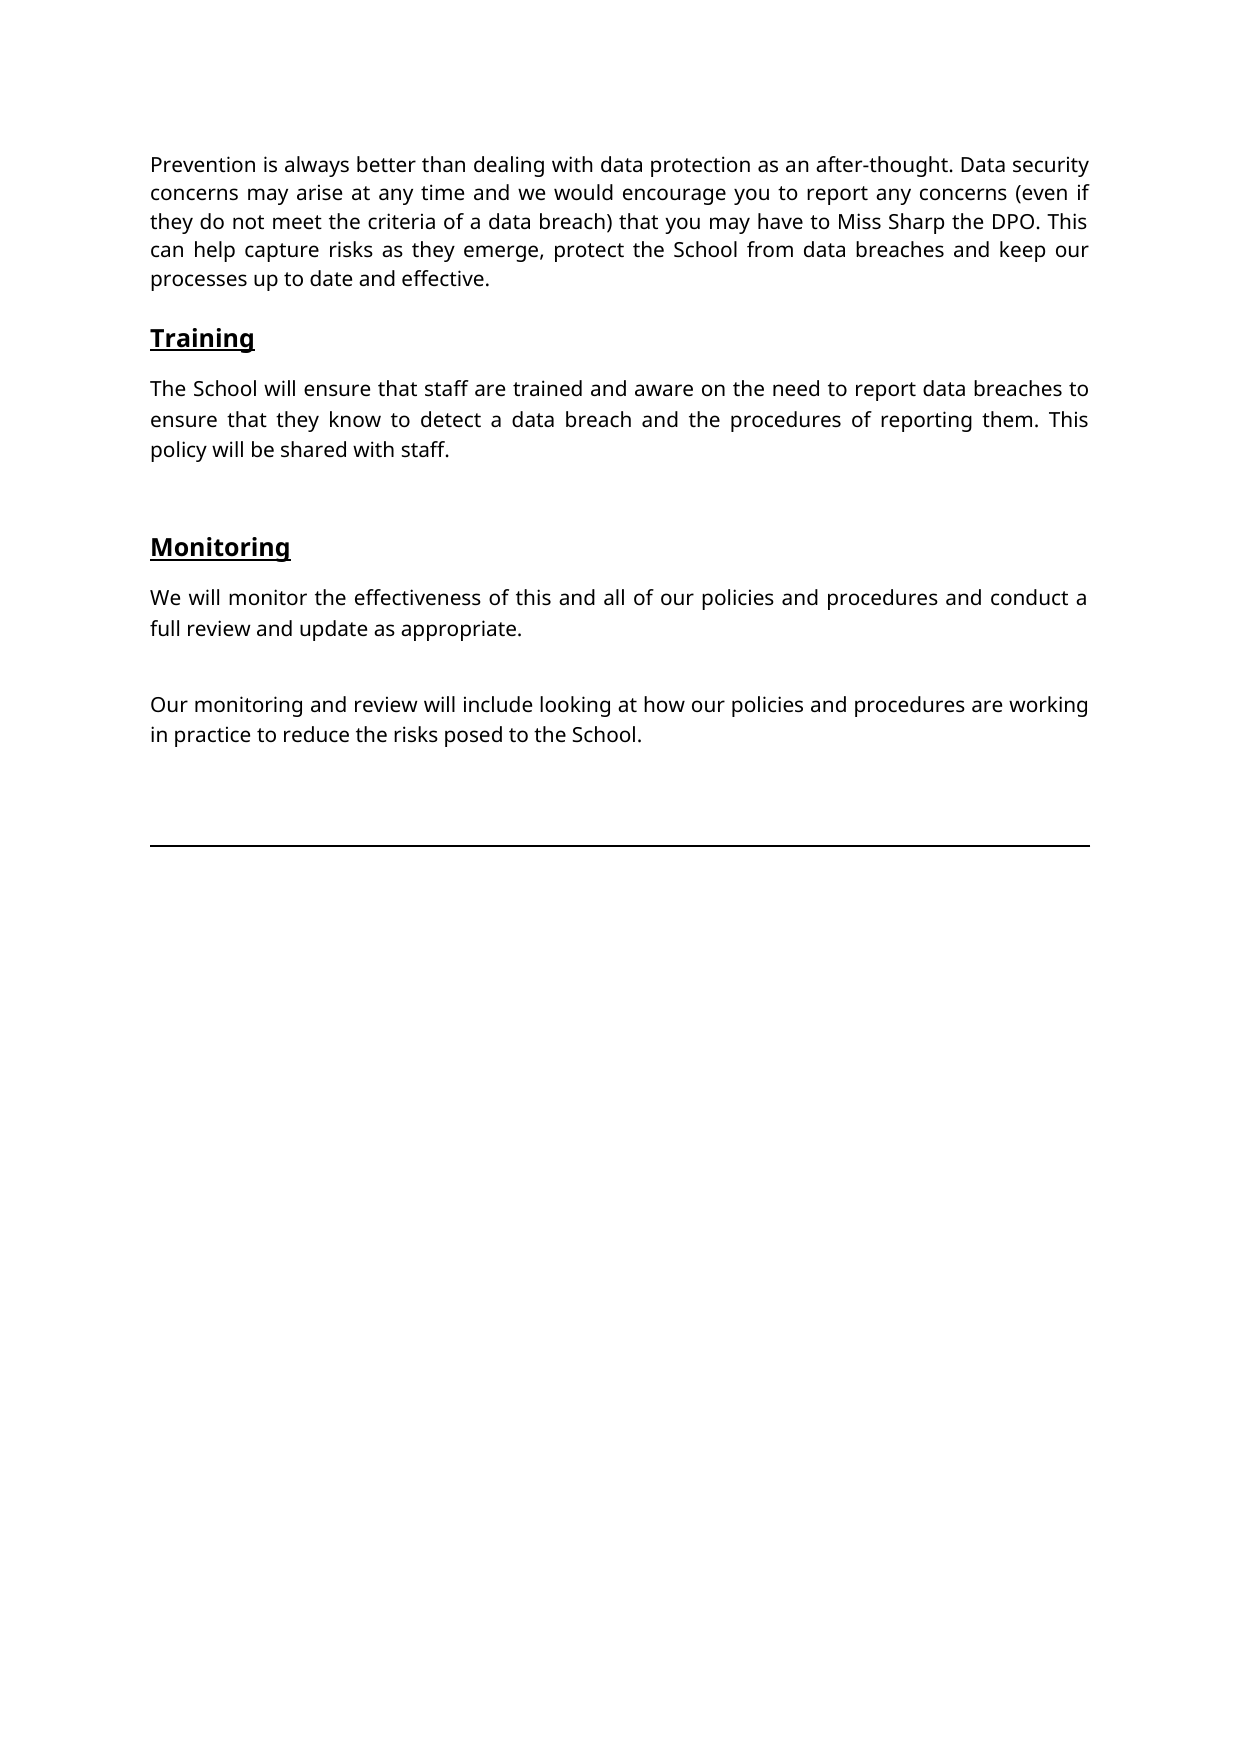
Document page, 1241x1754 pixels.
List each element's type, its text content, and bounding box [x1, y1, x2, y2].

text The School will ensure that staff are trained and aware on the need to report data breaches to ensure that they know to detect a data breach and the procedures of reporting them. This policy will be shared with staff. [150, 374, 1090, 464]
text We will monitor the effectiveness of this and all of our policies and procedures and conduct a full review and update as appropriate. [150, 583, 1090, 642]
text Prevention is always better than dealing with data protection as an after-thought. Data security concerns may arise at any time and we would encourage you to report any concerns (even if they do not meet the criteria of a data breach) that you may have to Miss Sharp the DPO. This can help capture risks as they emerge, protect the School from data breaches and keep our processes up to date and effective. [150, 150, 1090, 292]
text Monitoring [150, 530, 1090, 564]
text Our monitoring and review will include looking at how our policies and procedures are working in practice to reduce the risks posed to the School. [150, 690, 1090, 749]
text Training [150, 321, 1090, 355]
